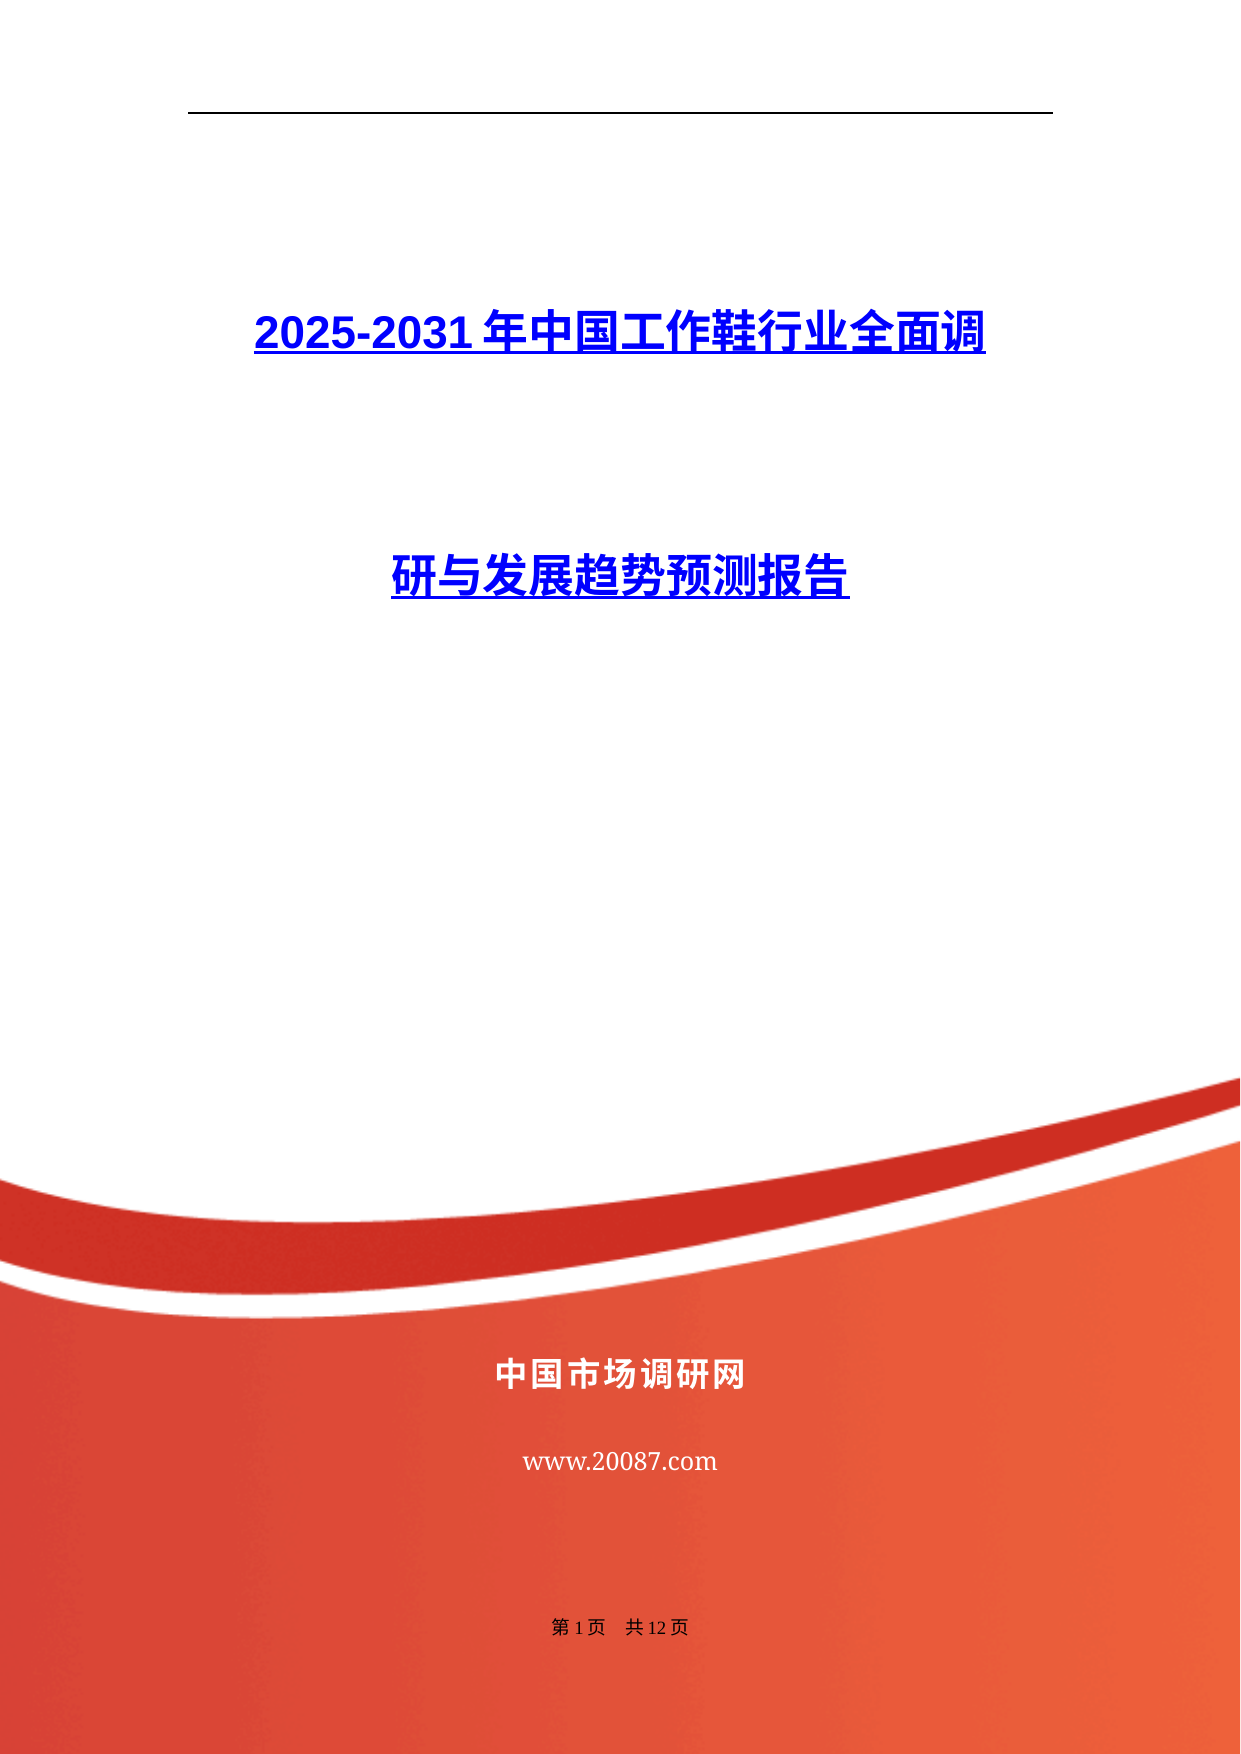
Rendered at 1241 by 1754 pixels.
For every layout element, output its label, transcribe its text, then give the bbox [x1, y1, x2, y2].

text www.20087.com [187, 1428, 1053, 1493]
picture [0, 1006, 1241, 1754]
table_header 2025-2031年中国工作鞋行业全面调研与发展趋势预测报告 [188, 207, 1053, 773]
subtitle 中国市场调研网 [187, 1339, 1053, 1404]
